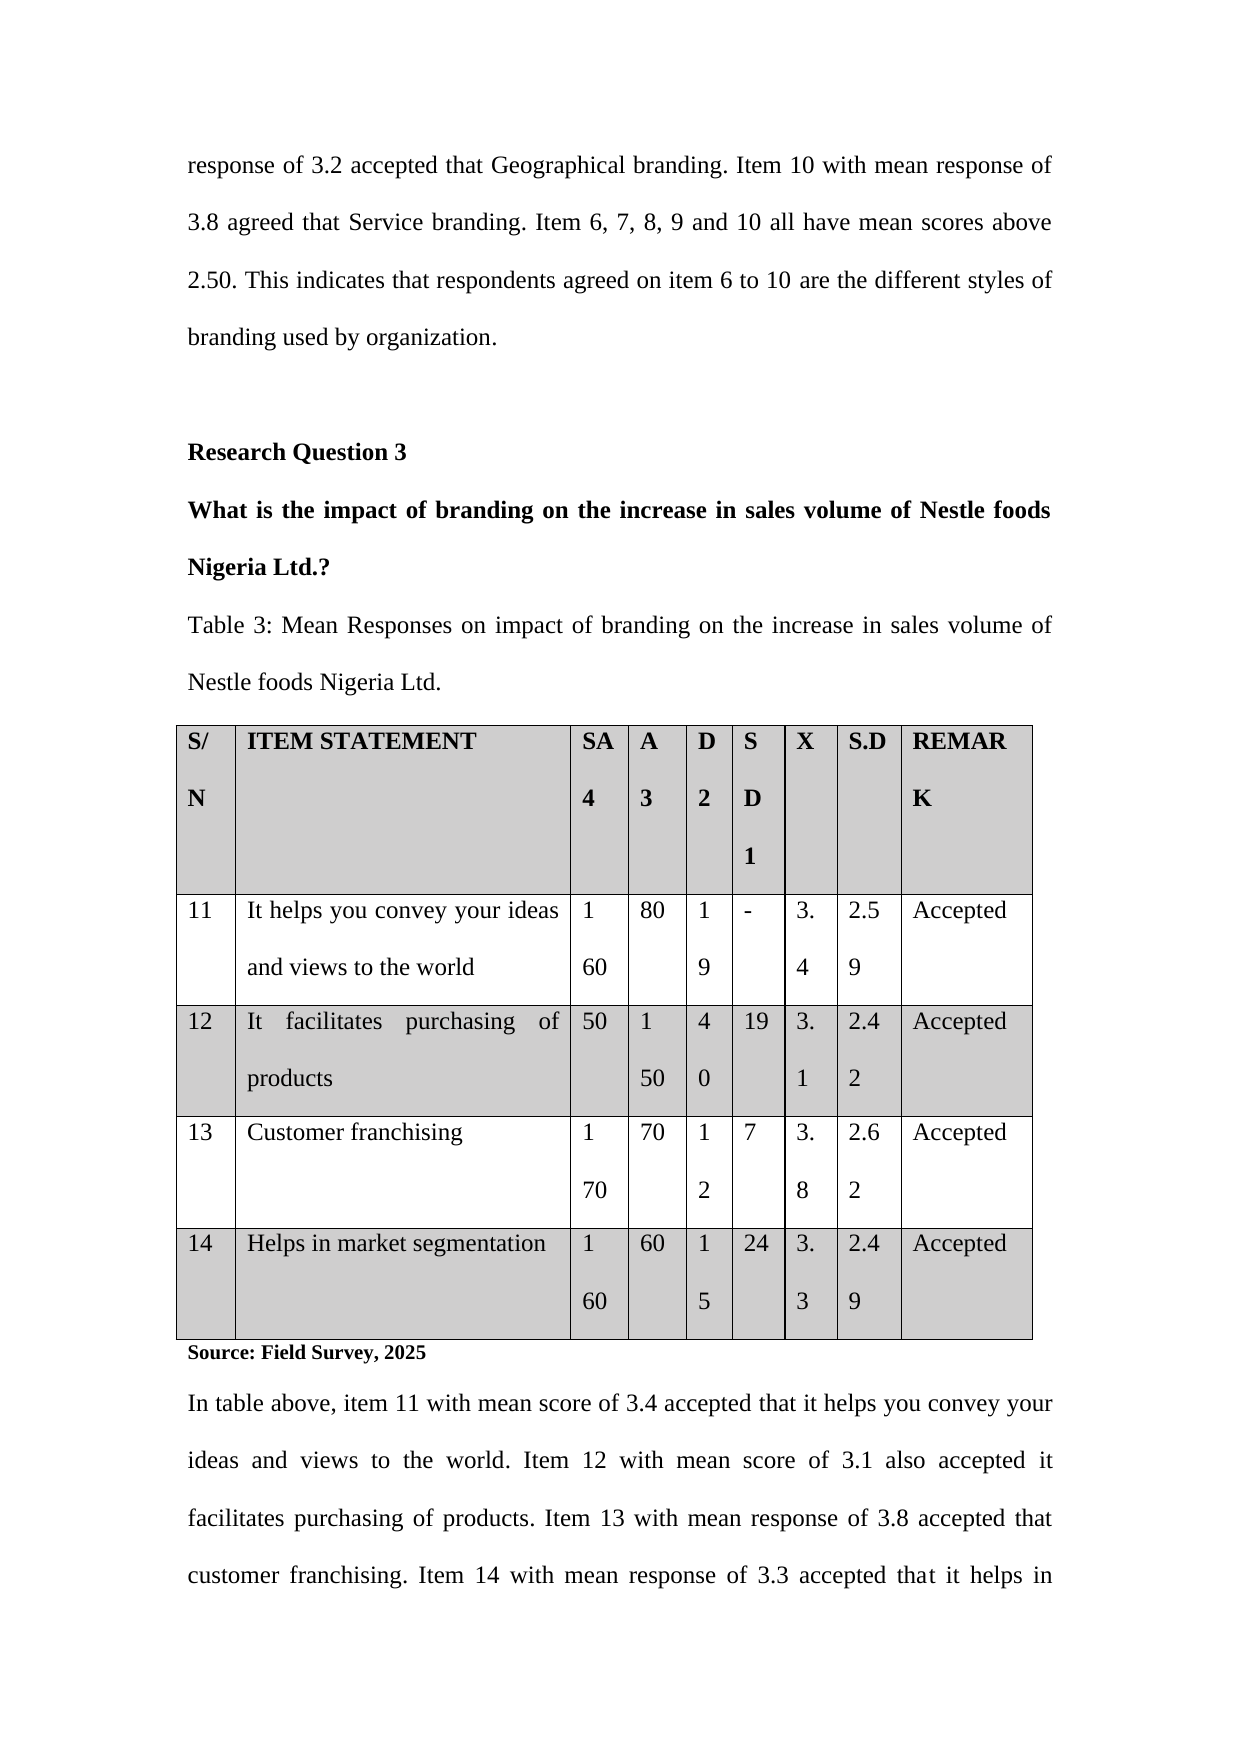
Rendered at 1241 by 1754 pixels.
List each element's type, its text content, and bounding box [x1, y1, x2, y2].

table_header SD 1 [733, 726, 784, 894]
table_header SA 4 [571, 726, 628, 894]
table_cell 15 [687, 1229, 732, 1339]
table_cell 19 [687, 895, 732, 1005]
table_header X [786, 726, 837, 894]
table_cell 50 [571, 1006, 628, 1116]
text Table 3: Mean Responses on impact of branding on the increase in sales volume of Nestle foods Nigeria Ltd. [187, 610, 1053, 696]
table_cell 7 [733, 1117, 784, 1227]
table_header D 2 [687, 726, 732, 894]
table_header S/N [177, 726, 235, 894]
table_header REMARK [902, 726, 1032, 894]
text What is the impact of branding on the increase in sales volume of Nestle foods Nigeria Ltd.? [187, 495, 1053, 581]
table_cell 12 [177, 1006, 235, 1116]
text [187, 1388, 1053, 1589]
table_cell 70 [629, 1117, 686, 1227]
table_cell Helps in market segmentation [236, 1229, 570, 1339]
table_cell 14 [177, 1229, 235, 1339]
table_cell It helps you convey your ideas and views to the world [236, 895, 570, 1005]
table_header ITEM STATEMENT [236, 726, 570, 894]
table_cell 3.8 [786, 1117, 837, 1227]
table_cell 60 [629, 1229, 686, 1339]
table_header S.D [838, 726, 901, 894]
table_cell 11 [177, 895, 235, 1005]
table_cell It facilitates purchasing of products [236, 1006, 570, 1116]
table_cell 160 [571, 895, 628, 1005]
table_cell 2.49 [838, 1229, 901, 1339]
table_cell Accepted [902, 1117, 1032, 1227]
text Research Question 3 [187, 437, 1053, 466]
table_cell 19 [733, 1006, 784, 1116]
table_header A 3 [629, 726, 686, 894]
table_cell 2.62 [838, 1117, 901, 1227]
table_cell 40 [687, 1006, 732, 1116]
table_cell 3.4 [786, 895, 837, 1005]
table_cell 3.3 [786, 1229, 837, 1339]
table_cell Accepted [902, 895, 1032, 1005]
table_cell 80 [629, 895, 686, 1005]
table_cell 24 [733, 1229, 784, 1339]
table_cell Accepted [902, 1006, 1032, 1116]
table_cell 150 [629, 1006, 686, 1116]
table_cell Accepted [902, 1229, 1032, 1339]
table_cell Customer franchising [236, 1117, 570, 1227]
table_cell 2.42 [838, 1006, 901, 1116]
text Source: Field Survey, 2025 [187, 1340, 1053, 1364]
table_cell 170 [571, 1117, 628, 1227]
table_cell 3.1 [786, 1006, 837, 1116]
table_cell 160 [571, 1229, 628, 1339]
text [187, 150, 1053, 351]
table_cell 13 [177, 1117, 235, 1227]
table_cell 12 [687, 1117, 732, 1227]
table_cell - [733, 895, 784, 1005]
table_cell 2.59 [838, 895, 901, 1005]
